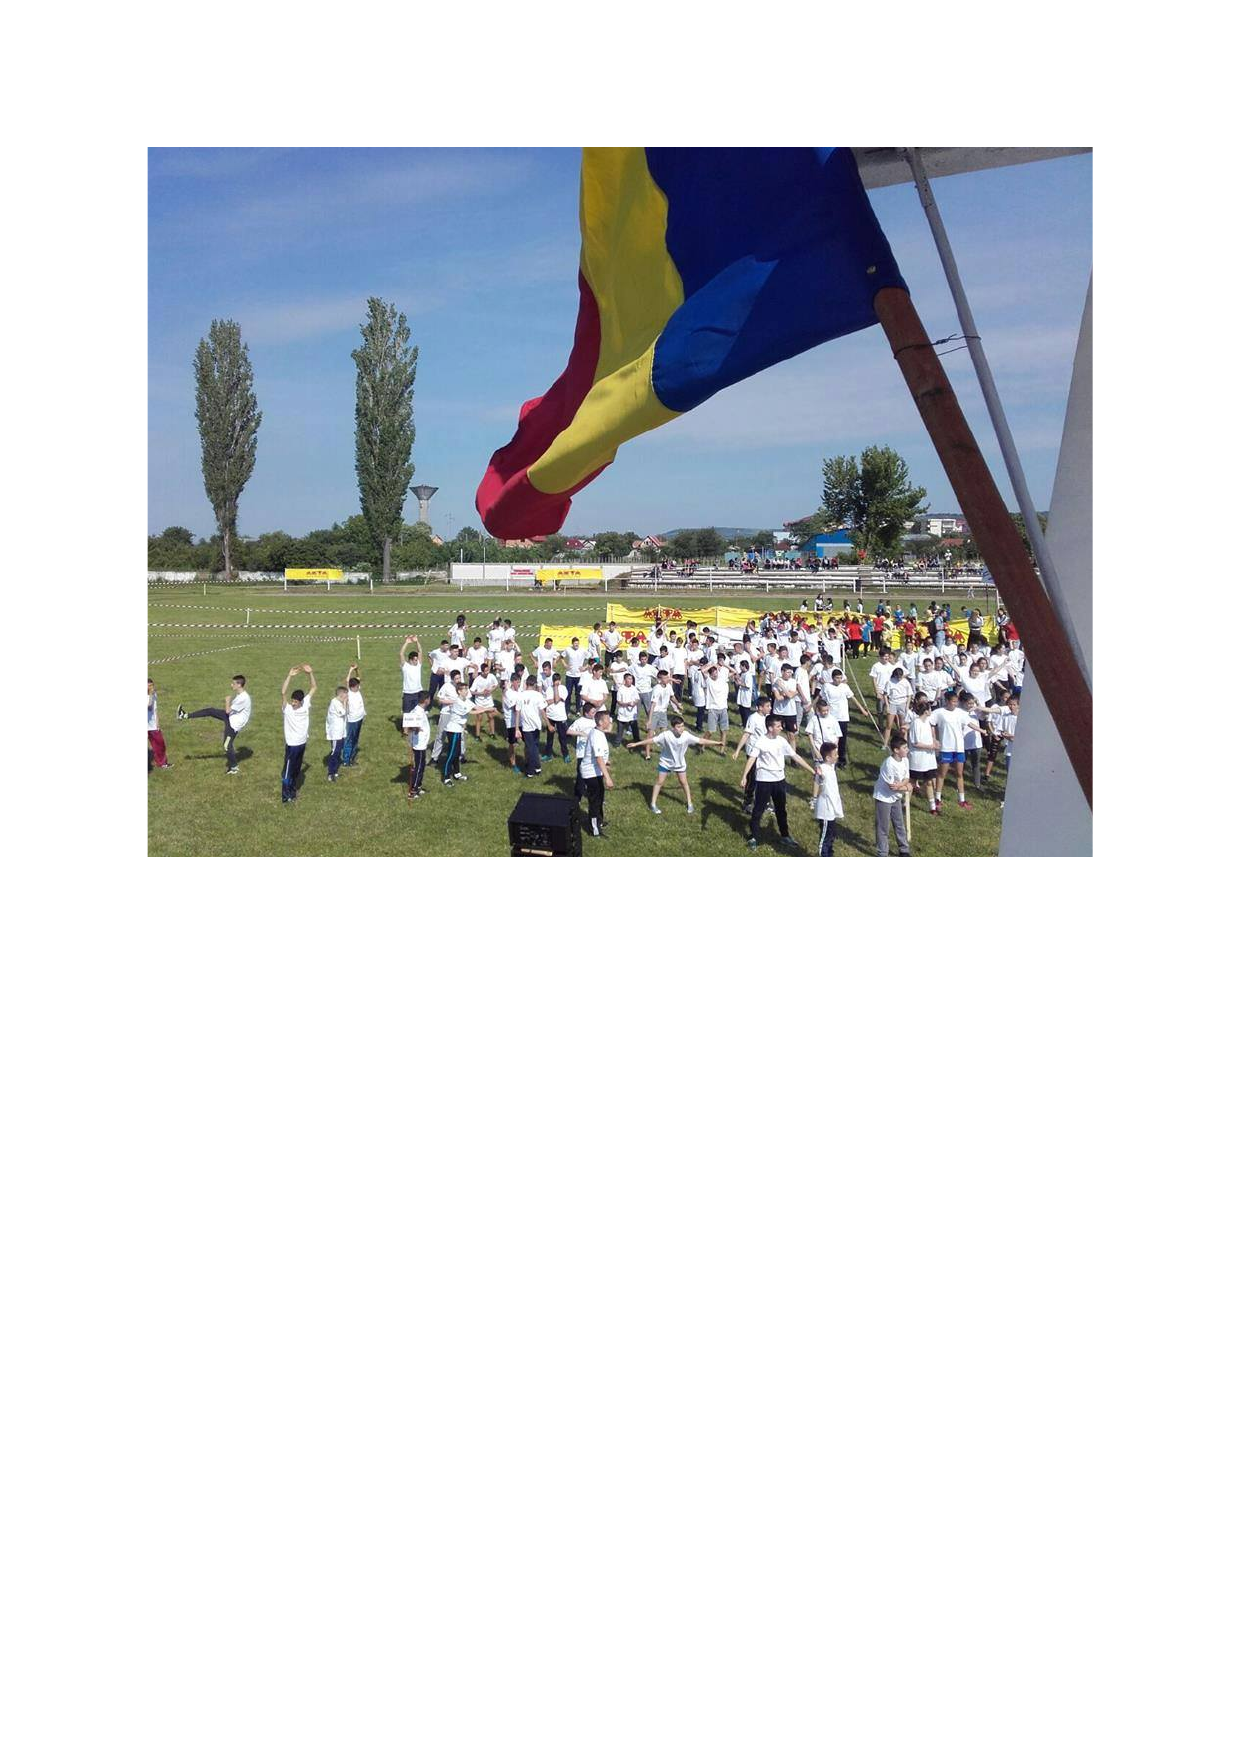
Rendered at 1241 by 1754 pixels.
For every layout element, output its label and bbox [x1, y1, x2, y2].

picture [147, 147, 1093, 857]
